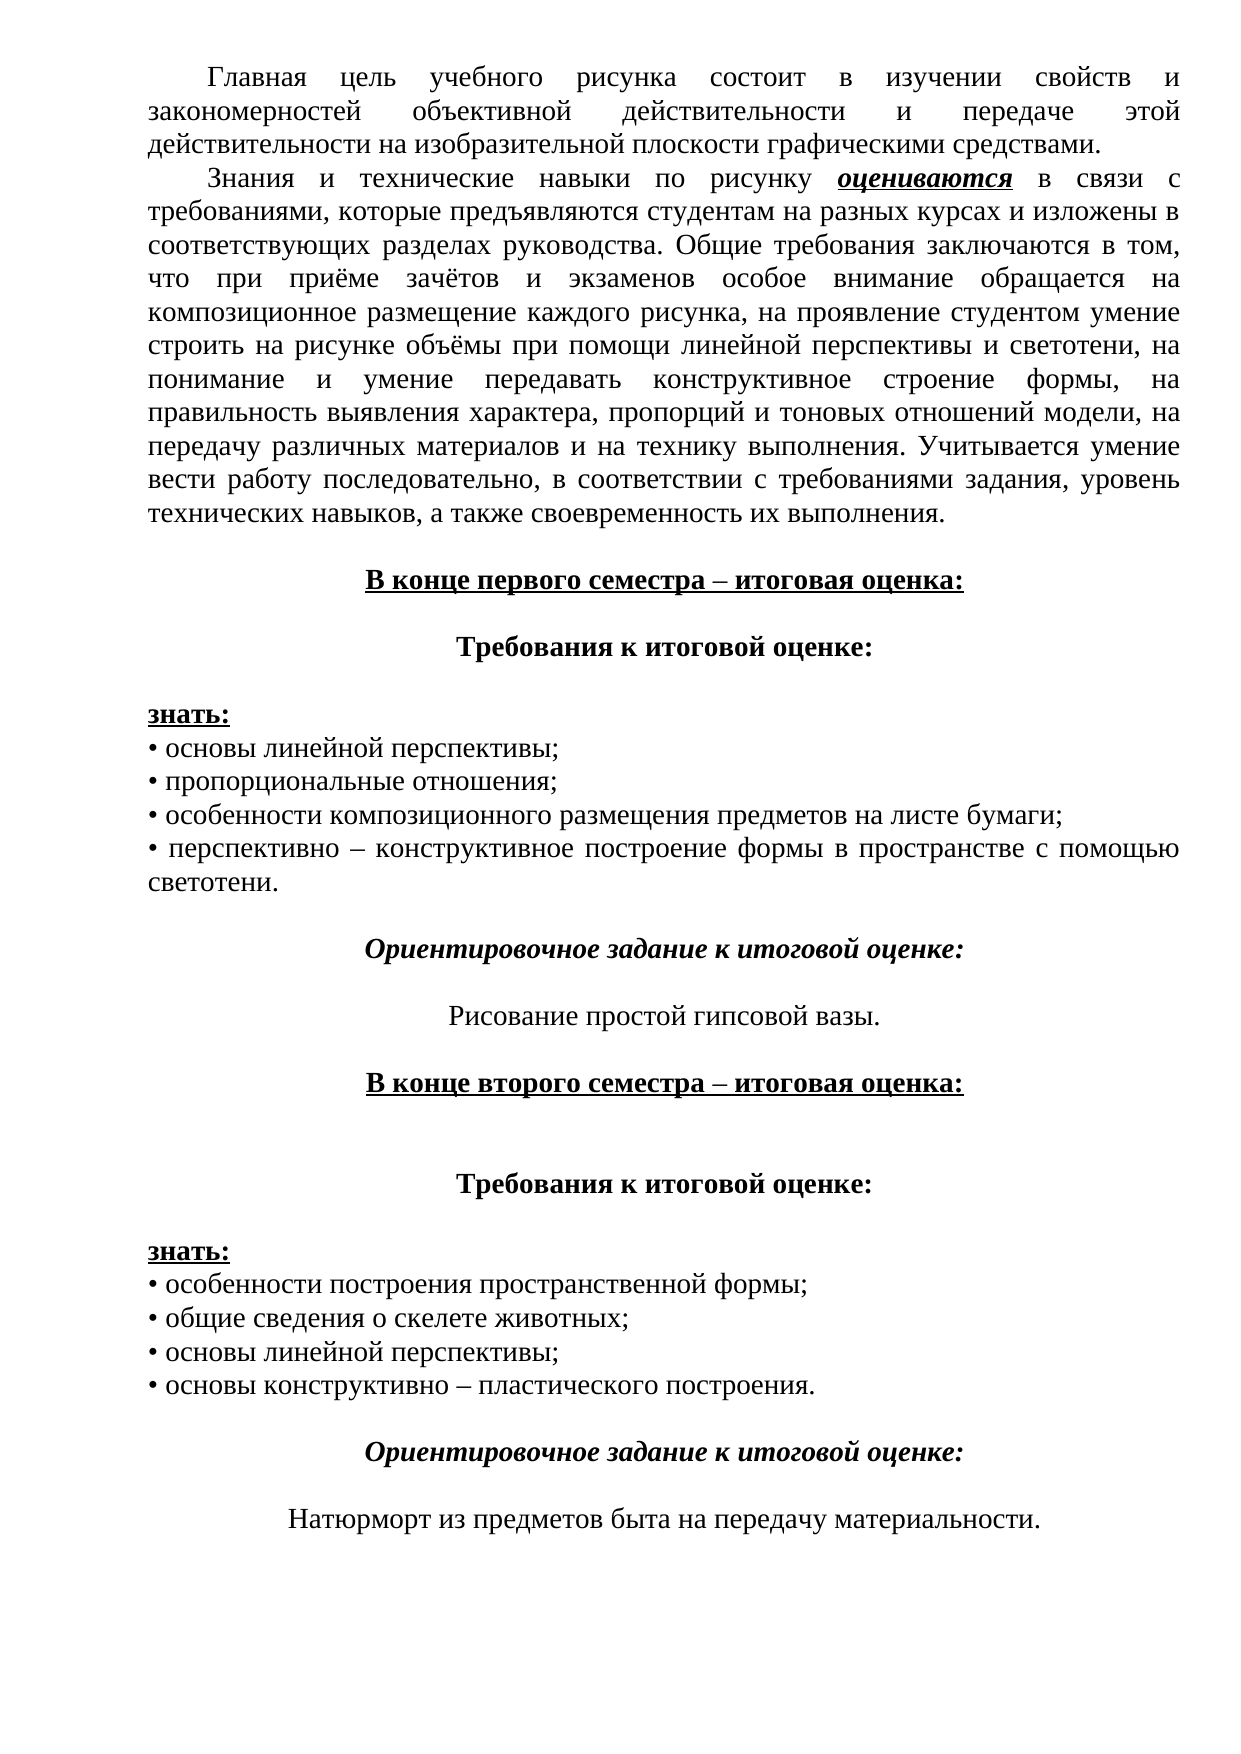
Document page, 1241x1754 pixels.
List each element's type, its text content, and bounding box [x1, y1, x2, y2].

text • общие сведения о скелете животных; [148, 1300, 1181, 1334]
text Знания и технические навыки по рисунку оцениваются в связи с требованиями, которые предъявляются студентам на разных курсах и изложены в соответствующих разделах руководства. Общие требования заключаются в том, что при приёме зачётов и экзаменов особое внимание обращается на композиционное размещение каждого рисунка, на проявление студентом умение строить на рисунке объёмы при помощи линейной перспективы и светотени, на понимание и умение передавать конструктивное строение формы, на правильность выявления характера, пропорций и тоновых отношений модели, на передачу различных материалов и на технику выполнения. Учитывается умение вести работу последовательно, в соответствии с требованиями задания, уровень технических навыков, а также своевременность их выполнения. [148, 160, 1181, 529]
text В конце первого семестра – итоговая оценка: [148, 562, 1181, 596]
text В конце второго семестра – итоговая оценка: [148, 1065, 1181, 1099]
text • перспективно – конструктивное построение формы в пространстве с помощью светотени. [148, 831, 1181, 898]
text • особенности композиционного размещения предметов на листе бумаги; [148, 797, 1181, 831]
text Ориентировочное задание к итоговой оценке: [148, 931, 1181, 965]
text Ориентировочное задание к итоговой оценке: [148, 1434, 1181, 1468]
text знать: [148, 1233, 1181, 1267]
text знать: [148, 696, 1181, 730]
text • основы конструктивно – пластического построения. [148, 1367, 1181, 1401]
text Требования к итоговой оценке: [148, 1166, 1181, 1199]
text Требования к итоговой оценке: [148, 629, 1181, 663]
text Рисование простой гипсовой вазы. [148, 998, 1181, 1032]
text • основы линейной перспективы; [148, 1334, 1181, 1367]
text Натюрморт из предметов быта на передачу материальности. [148, 1501, 1181, 1535]
text • пропорциональные отношения; [148, 763, 1181, 797]
text Главная цель учебного рисунка состоит в изучении свойств и закономерностей объективной действительности и передаче этой действительности на изобразительной плоскости графическими средствами. [148, 59, 1181, 160]
text • особенности построения пространственной формы; [148, 1267, 1181, 1300]
text • основы линейной перспективы; [148, 730, 1181, 763]
